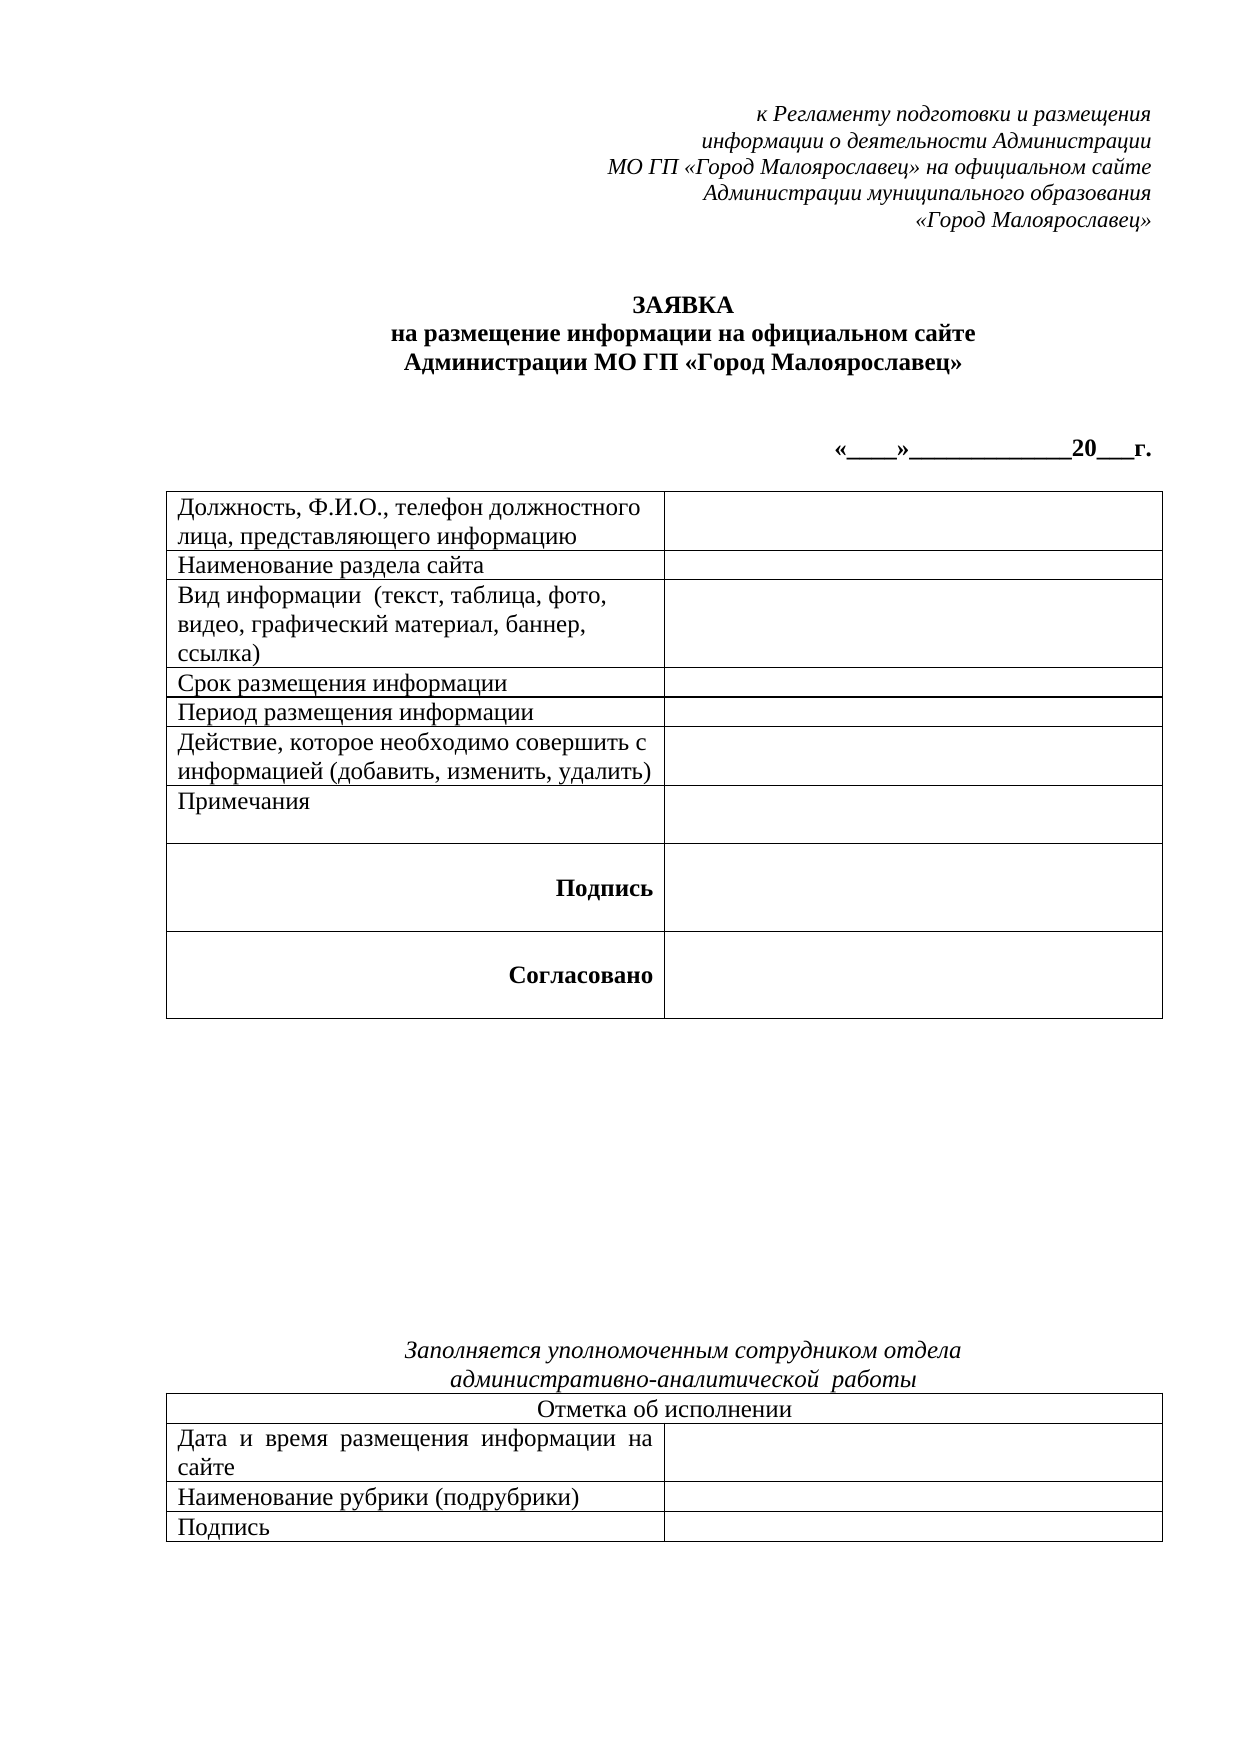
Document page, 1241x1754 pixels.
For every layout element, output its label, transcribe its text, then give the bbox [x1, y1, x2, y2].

table_cell [665, 580, 1162, 667]
text «____»_____________20___г. [177, 433, 1152, 462]
table_cell Наименование раздела сайта [167, 551, 664, 579]
table_cell [665, 698, 1162, 726]
table_cell [665, 786, 1162, 843]
table_cell Действие, которое необходимо совершить с информацией (добавить, изменить, удалить) [167, 727, 664, 785]
table_cell [665, 727, 1162, 785]
table_cell [665, 844, 1162, 931]
table_cell Период размещения информации [167, 698, 664, 726]
table_cell [665, 668, 1162, 696]
text ЗАЯВКА [177, 290, 1152, 318]
table_header [665, 492, 1162, 549]
table_cell Согласовано [167, 932, 664, 1018]
text информации о деятельности Администрации [177, 127, 1152, 153]
table_cell [665, 1482, 1162, 1511]
table_header Отметка об исполнении [167, 1394, 1162, 1422]
text к Регламенту подготовки и размещения [177, 100, 1152, 127]
table_cell [665, 1512, 1162, 1541]
table_cell Примечания [167, 786, 664, 843]
table_cell Срок размещения информации [167, 668, 664, 696]
table_cell [665, 1424, 1162, 1481]
table_cell Подпись [167, 1512, 664, 1541]
text «Город Малоярославец» [177, 206, 1152, 232]
table_cell [665, 932, 1162, 1018]
text административно-аналитической работы [177, 1364, 1152, 1393]
table_cell Дата и время размещения информации на сайте [167, 1424, 664, 1481]
text на размещение информации на официальном сайте [177, 318, 1152, 347]
table_header Должность, Ф.И.О., телефон должностного лица, представляющего информацию [167, 492, 664, 549]
table_cell Наименование рубрики (подрубрики) [167, 1482, 664, 1511]
table_cell Вид информации (текст, таблица, фото, видео, графический материал, баннер, ссылка) [167, 580, 664, 667]
text Заполняется уполномоченным сотрудником отдела [177, 1335, 1152, 1364]
table_cell [665, 551, 1162, 579]
table_cell Подпись [167, 844, 664, 931]
text Администрации МО ГП «Город Малоярославец» [177, 347, 1152, 376]
text Администрации муниципального образования [177, 179, 1152, 206]
text МО ГП «Город Малоярославец» на официальном сайте [177, 153, 1152, 179]
